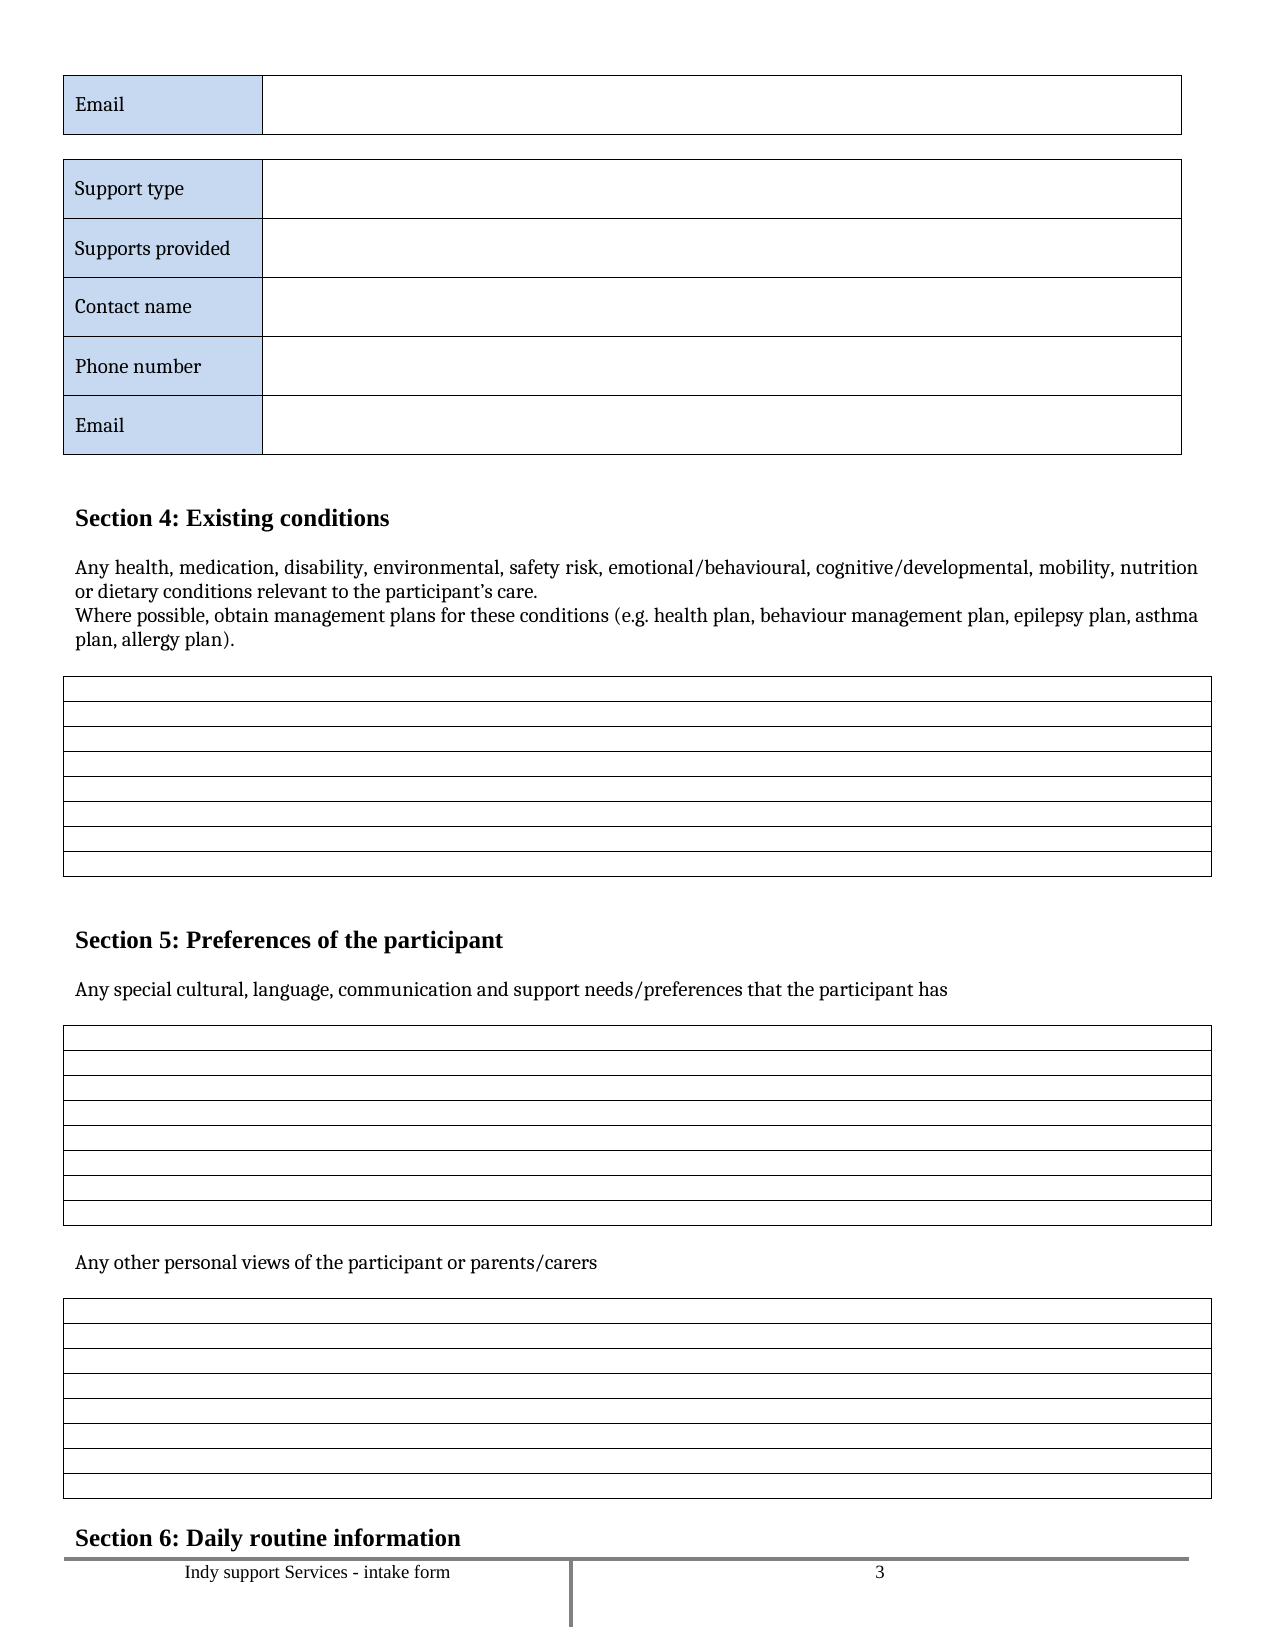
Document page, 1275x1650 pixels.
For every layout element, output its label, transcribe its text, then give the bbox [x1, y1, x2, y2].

table_header [64, 677, 1211, 701]
table_cell [64, 827, 1211, 851]
table_cell [64, 1101, 1211, 1125]
table_cell [64, 1051, 1211, 1075]
table_header [64, 1299, 1211, 1323]
table_header [263, 160, 1181, 218]
table_cell [64, 802, 1211, 826]
table_cell [263, 219, 1181, 277]
table_cell [64, 1424, 1211, 1448]
table_cell [64, 1324, 1211, 1348]
table_header [64, 1026, 1211, 1050]
table_cell Email [64, 396, 262, 454]
table_cell [64, 1201, 1211, 1225]
table_cell [263, 396, 1181, 454]
table_cell Supports provided [64, 219, 262, 277]
table_cell [64, 777, 1211, 801]
table_cell [64, 1449, 1211, 1473]
text Any other personal views of the participant or parents/carers [75, 1250, 1200, 1274]
table_cell Email [64, 76, 262, 134]
table_cell [64, 1151, 1211, 1175]
table_cell [263, 76, 1181, 134]
text Any special cultural, language, communication and support needs/preferences that the participant has [75, 977, 1200, 1001]
table_cell [64, 1176, 1211, 1200]
table_cell [64, 1076, 1211, 1100]
table_cell [64, 727, 1211, 751]
text Section 4: Existing conditions [75, 503, 1200, 532]
text Section 6: Daily routine information [75, 1523, 1200, 1552]
table_cell [64, 702, 1211, 726]
text Section 5: Preferences of the participant [75, 925, 1200, 953]
table_cell [64, 852, 1211, 876]
table_header Support type [64, 160, 262, 218]
table_cell [263, 337, 1181, 395]
table_cell [64, 752, 1211, 776]
table_cell [64, 1474, 1211, 1498]
table_cell [64, 1374, 1211, 1398]
text Any health, medication, disability, environmental, safety risk, emotional/behavioural, cognitive/developmental, mobility, nutrition or dietary conditions relevant to the participant’s care. [75, 556, 1200, 604]
table_cell Phone number [64, 337, 262, 395]
table_cell [64, 1126, 1211, 1150]
table_cell [64, 1349, 1211, 1373]
table_cell Contact name [64, 278, 262, 336]
table_cell [263, 278, 1181, 336]
table_cell [64, 1399, 1211, 1423]
text Where possible, obtain management plans for these conditions (e.g. health plan, behaviour management plan, epilepsy plan, asthma plan, allergy plan). [75, 604, 1200, 652]
